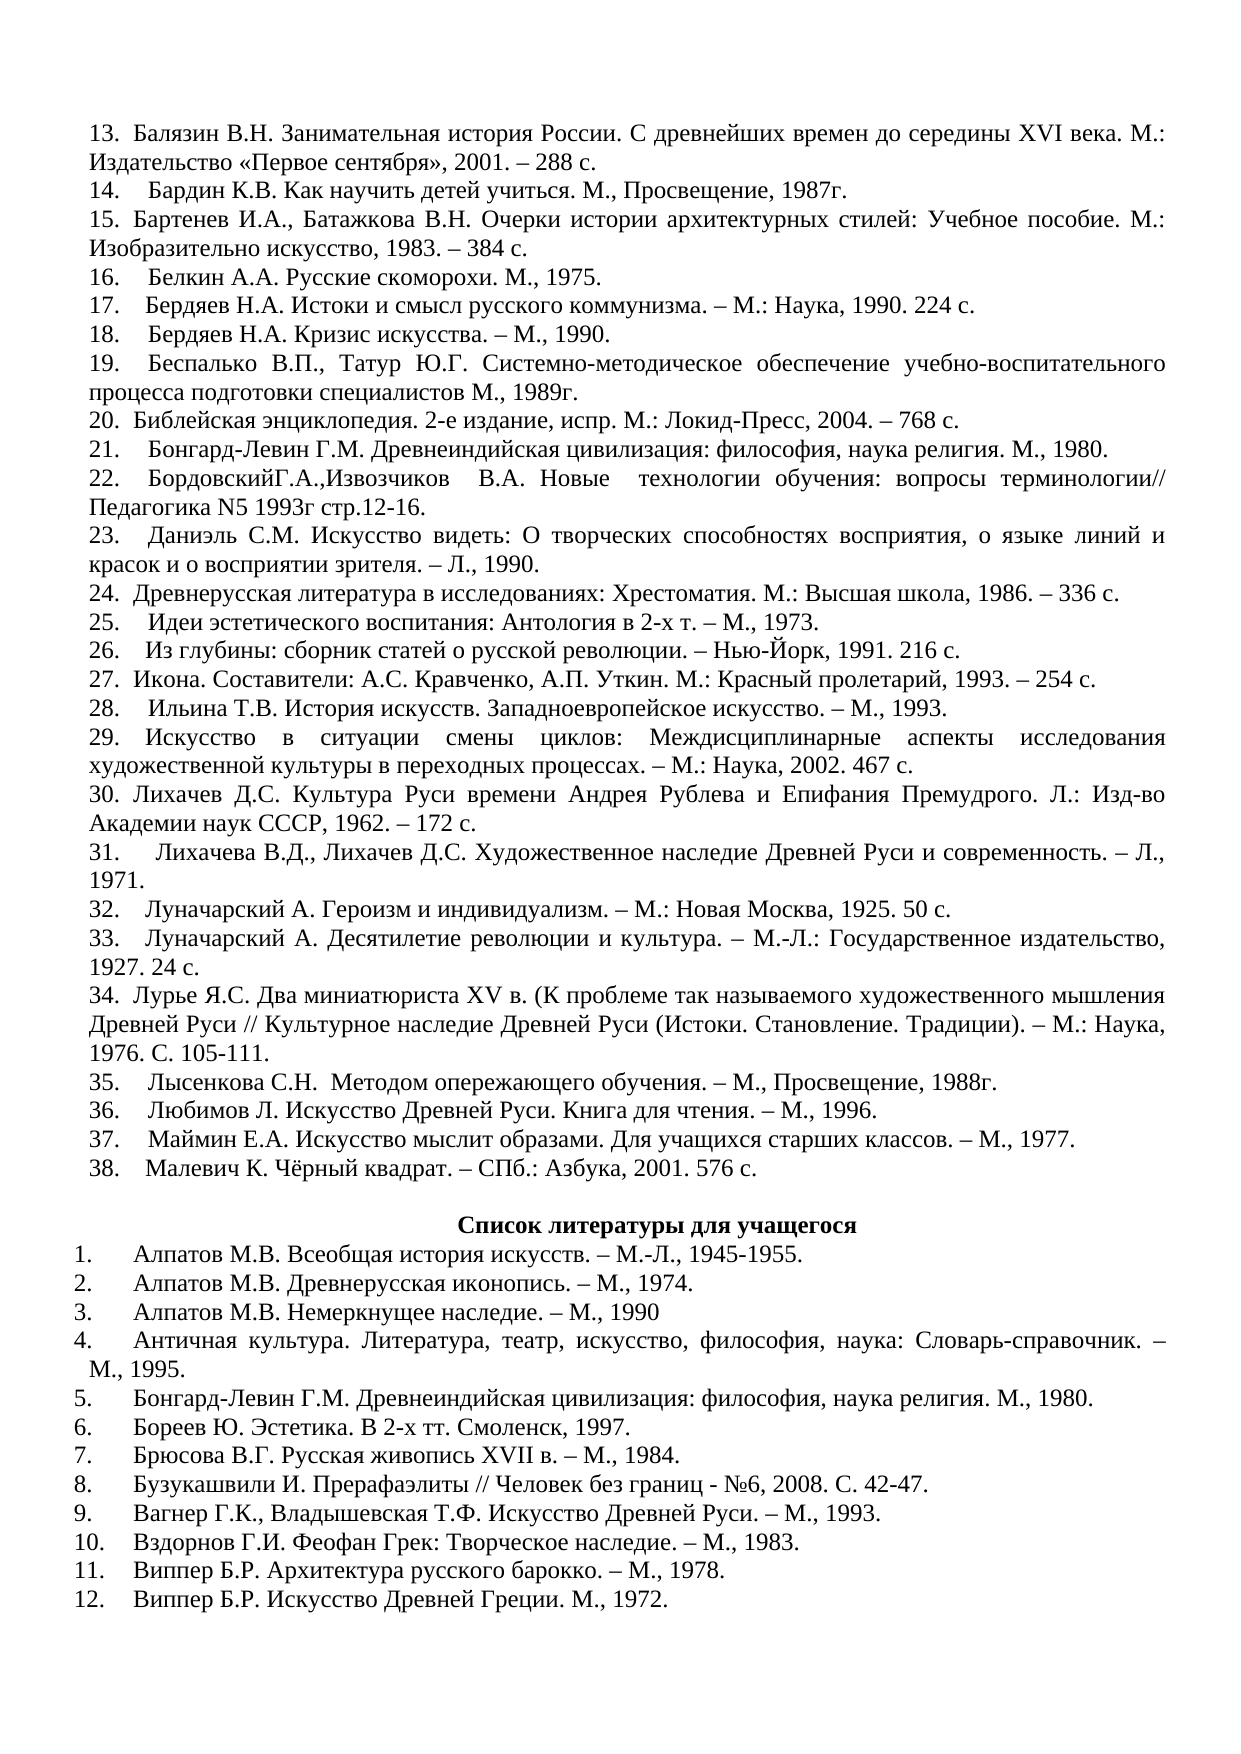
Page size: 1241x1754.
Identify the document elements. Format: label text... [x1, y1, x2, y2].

list Алпатов М.В. Древнерусская иконопись. – М., 1974. [74, 1268, 1167, 1297]
list Бореев Ю. Эстетика. В 2-х тт. Смоленск, 1997. [74, 1412, 1167, 1441]
list Бонгард-Левин Г.М. Древнеиндийская цивилизация: философия, наука религия. М., 1980. [74, 1383, 1167, 1412]
list Виппер Б.Р. Архитектура русского барокко. – М., 1978. [74, 1556, 1167, 1584]
list Вздорнов Г.И. Феофан Грек: Творческое наследие. – М., 1983. [74, 1527, 1167, 1556]
list Любимов Л. Искусство Древней Руси. Книга для чтения. – М., 1996. [88, 1096, 1167, 1124]
list Даниэль С.М. Искусство видеть: О творческих способностях восприятия, о языке линий и красок и о восприятии зрителя. – Л., 1990. [88, 521, 1167, 578]
list Икона. Составители: А.С. Кравченко, А.П. Уткин. М.: Красный пролетарий, 1993. – 254 с. [88, 664, 1167, 693]
list Искусство в ситуации смены циклов: Междисциплинарные аспекты исследования художественной культуры в переходных процессах. – М.: Наука, 2002. 467 с. [88, 722, 1167, 779]
list Бердяев Н.А. Истоки и смысл русского коммунизма. – М.: Наука, 1990. 224 с. [88, 291, 1167, 319]
list Бердяев Н.А. Кризис искусства. – М., 1990. [88, 319, 1167, 348]
list Малевич К. Чёрный квадрат. – СПб.: Азбука, 2001. 576 с. [88, 1153, 1167, 1182]
list Луначарский А. Десятилетие революции и культура. – М.-Л.: Государственное издательство, 1927. 24 с. [88, 923, 1167, 981]
list Бонгард-Левин Г.М. Древнеиндийская цивилизация: философия, наука религия. М., 1980. [88, 434, 1167, 463]
text Список литературы для учащегося [88, 1211, 1167, 1239]
list Бардин К.В. Как научить детей учиться. М., Просвещение, 1987г. [88, 176, 1167, 204]
list Древнерусская литература в исследованиях: Хрестоматия. М.: Высшая школа, 1986. – 336 с. [88, 578, 1167, 607]
list Беспалько В.П., Татур Ю.Г. Системно-методическое обеспечение учебно-воспитательного процесса подготовки специалистов М., 1989г. [88, 348, 1167, 406]
list Из глубины: сборник статей о русской революции. – Нью-Йорк, 1991. 216 с. [88, 636, 1167, 664]
list Античная культура. Литература, театр, искусство, философия, наука: Словарь-справочник. – М., 1995. [74, 1326, 1167, 1383]
list Бузукашвили И. Прерафаэлиты // Человек без границ - №6, 2008. С. 42-47. [74, 1469, 1167, 1498]
list Лурье Я.С. Два миниатюриста XV в. (К проблеме так называемого художественного мышления Древней Руси // Культурное наследие Древней Руси (Истоки. Становление. Традиции). – М.: Наука, 1976. С. 105-111. [88, 981, 1167, 1067]
list Ильина Т.В. История искусств. Западноевропейское искусство. – М., 1993. [88, 693, 1167, 722]
list Бартенев И.А., Батажкова В.Н. Очерки истории архитектурных стилей: Учебное пособие. М.: Изобразительно искусство, 1983. – 384 с. [88, 204, 1167, 262]
list Белкин А.А. Русские скоморохи. М., 1975. [88, 262, 1167, 291]
list Лысенкова С.Н. Методом опережающего обучения. – М., Просвещение, 1988г. [88, 1067, 1167, 1096]
list Балязин В.Н. Занимательная история России. С древнейших времен до середины XVI века. М.: Издательство «Первое сентября», 2001. – 288 с. [88, 118, 1167, 176]
list Луначарский А. Героизм и индивидуализм. – М.: Новая Москва, 1925. 50 с. [88, 894, 1167, 923]
list Идеи эстетического воспитания: Антология в 2-х т. – М., 1973. [88, 607, 1167, 636]
list Вагнер Г.К., Владышевская Т.Ф. Искусство Древней Руси. – М., 1993. [74, 1498, 1167, 1527]
list Библейская энциклопедия. 2-е издание, испр. М.: Локид-Пресс, 2004. – 768 с. [88, 406, 1167, 434]
list Лихачев Д.С. Культура Руси времени Андрея Рублева и Епифания Премудрого. Л.: Изд-во Академии наук СССР, 1962. – 172 с. [88, 779, 1167, 837]
list Маймин Е.А. Искусство мыслит образами. Для учащихся старших классов. – М., 1977. [88, 1124, 1167, 1153]
list Лихачева В.Д., Лихачев Д.С. Художественное наследие Древней Руси и современность. – Л., 1971. [88, 837, 1167, 894]
list БордовскийГ.А.,Извозчиков В.А. Новые технологии обучения: вопросы терминологии// Педагогика N5 1993г стр.12-16. [88, 463, 1167, 521]
list Виппер Б.Р. Искусство Древней Греции. М., 1972. [74, 1584, 1167, 1613]
list Алпатов М.В. Немеркнущее наследие. – М., 1990 [74, 1297, 1167, 1326]
list Алпатов М.В. Всеобщая история искусств. – М.-Л., 1945-1955. [74, 1239, 1167, 1268]
list Брюсова В.Г. Русская живопись XVII в. – М., 1984. [74, 1441, 1167, 1469]
